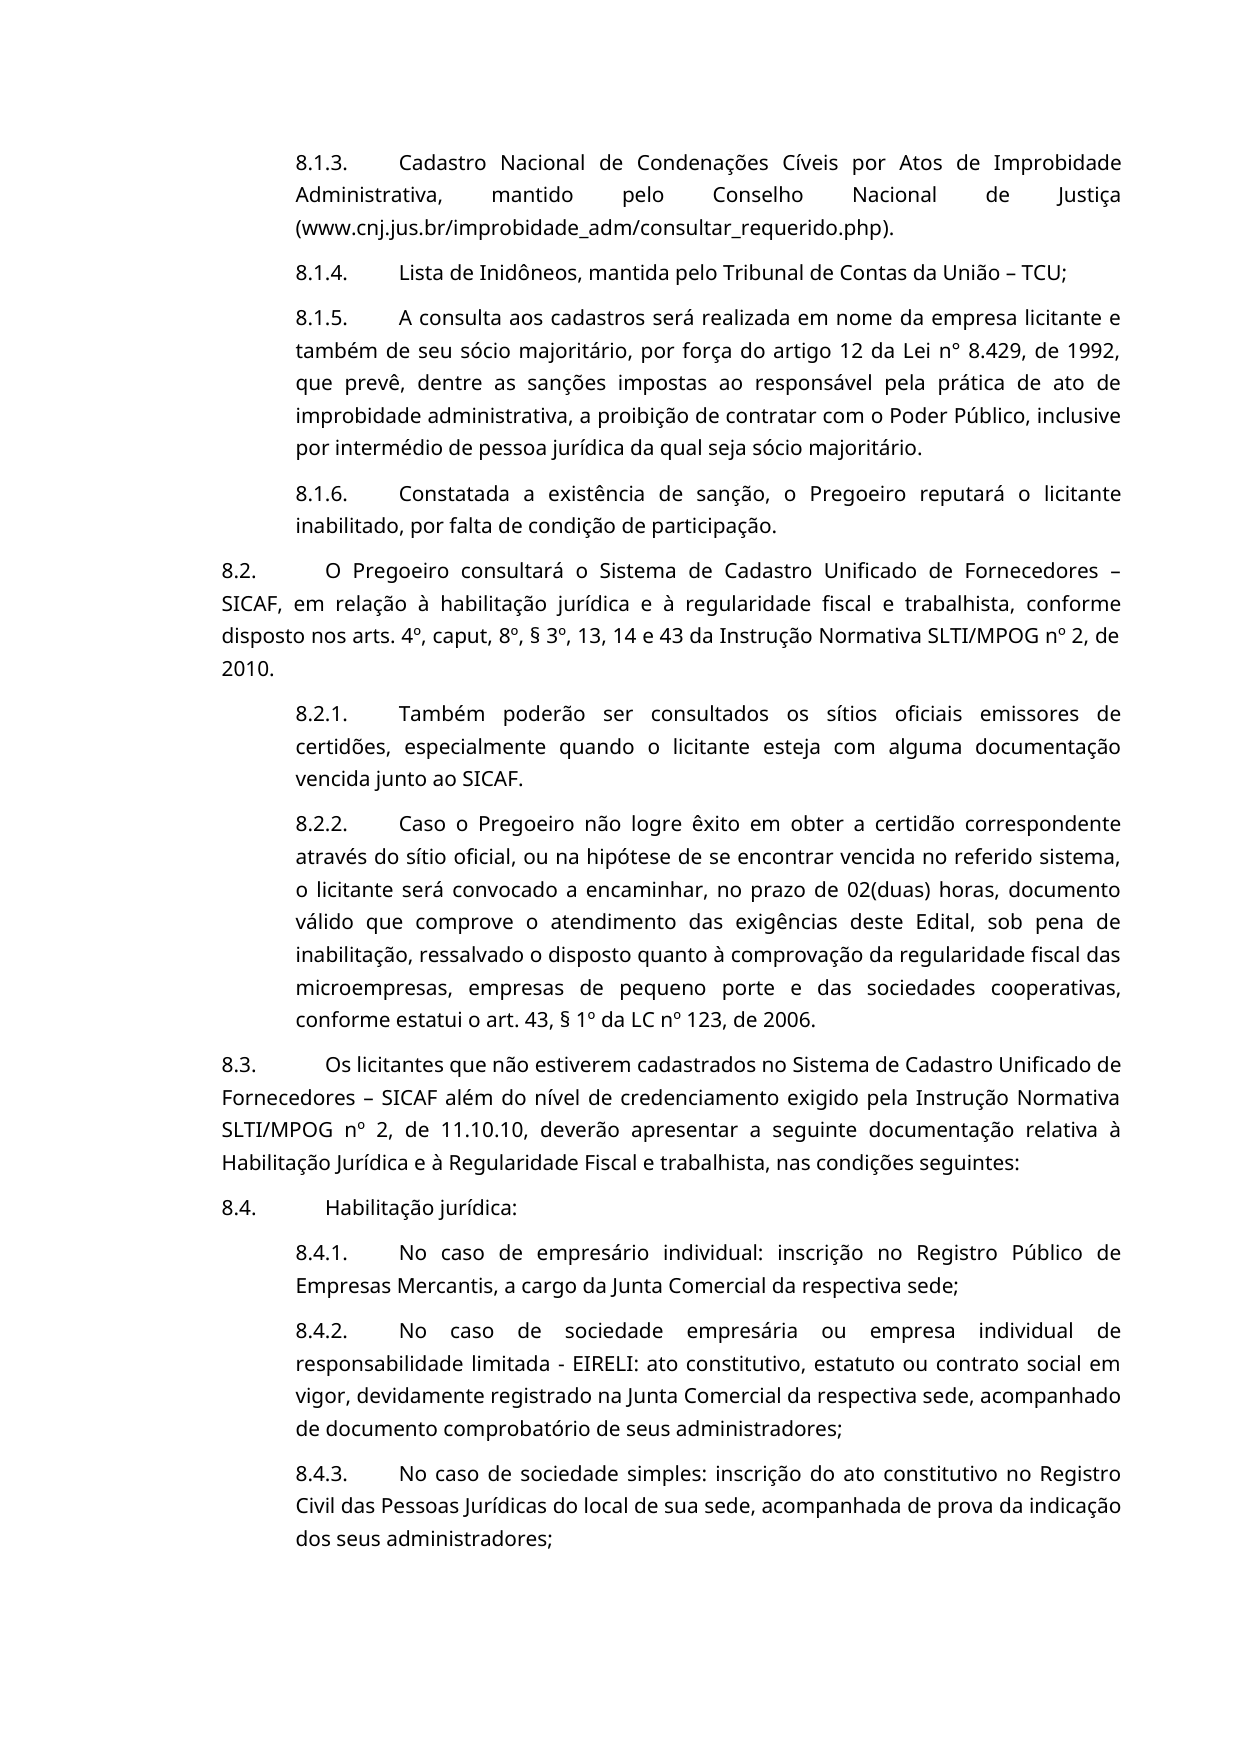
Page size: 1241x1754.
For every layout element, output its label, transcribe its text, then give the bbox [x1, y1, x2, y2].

list No caso de empresário individual: inscrição no Registro Público de Empresas Mercantis, a cargo da Junta Comercial da respectiva sede; [295, 1238, 1122, 1299]
list Caso o Pregoeiro não logre êxito em obter a certidão correspondente através do sítio oficial, ou na hipótese de se encontrar vencida no referido sistema, o licitante será convocado a encaminhar, no prazo de 02(duas) horas, documento válido que comprove o atendimento das exigências deste Edital, sob pena de inabilitação, ressalvado o disposto quanto à comprovação da regularidade fiscal das microempresas, empresas de pequeno porte e das sociedades cooperativas, conforme estatui o art. 43, § 1º da LC nº 123, de 2006. [295, 809, 1122, 1034]
list Os licitantes que não estiverem cadastrados no Sistema de Cadastro Unificado de Fornecedores – SICAF além do nível de credenciamento exigido pela Instrução Normativa SLTI/MPOG nº 2, de 11.10.10, deverão apresentar a seguinte documentação relativa à Habilitação Jurídica e à Regularidade Fiscal e trabalhista, nas condições seguintes: [221, 1050, 1122, 1177]
list Também poderão ser consultados os sítios oficiais emissores de certidões, especialmente quando o licitante esteja com alguma documentação vencida junto ao SICAF. [295, 699, 1122, 793]
list O Pregoeiro consultará o Sistema de Cadastro Unificado de Fornecedores – SICAF, em relação à habilitação jurídica e à regularidade fiscal e trabalhista, conforme disposto nos arts. 4º, caput, 8º, § 3º, 13, 14 e 43 da Instrução Normativa SLTI/MPOG nº 2, de 2010. [221, 556, 1122, 683]
list Constatada a existência de sanção, o Pregoeiro reputará o licitante inabilitado, por falta de condição de participação. [295, 479, 1122, 540]
list Lista de Inidôneos, mantida pelo Tribunal de Contas da União – TCU; [295, 258, 1122, 286]
list A consulta aos cadastros será realizada em nome da empresa licitante e também de seu sócio majoritário, por força do artigo 12 da Lei n° 8.429, de 1992, que prevê, dentre as sanções impostas ao responsável pela prática de ato de improbidade administrativa, a proibição de contratar com o Poder Público, inclusive por intermédio de pessoa jurídica da qual seja sócio majoritário. [295, 303, 1122, 462]
list Habilitação jurídica: [221, 1193, 1122, 1222]
list No caso de sociedade simples: inscrição do ato constitutivo no Registro Civil das Pessoas Jurídicas do local de sua sede, acompanhada de prova da indicação dos seus administradores; [295, 1459, 1122, 1553]
list No caso de sociedade empresária ou empresa individual de responsabilidade limitada - EIRELI: ato constitutivo, estatuto ou contrato social em vigor, devidamente registrado na Junta Comercial da respectiva sede, acompanhado de documento comprobatório de seus administradores; [295, 1316, 1122, 1442]
list Cadastro Nacional de Condenações Cíveis por Atos de Improbidade Administrativa, mantido pelo Conselho Nacional de Justiça (www.cnj.jus.br/improbidade_adm/consultar_requerido.php). [295, 148, 1122, 241]
